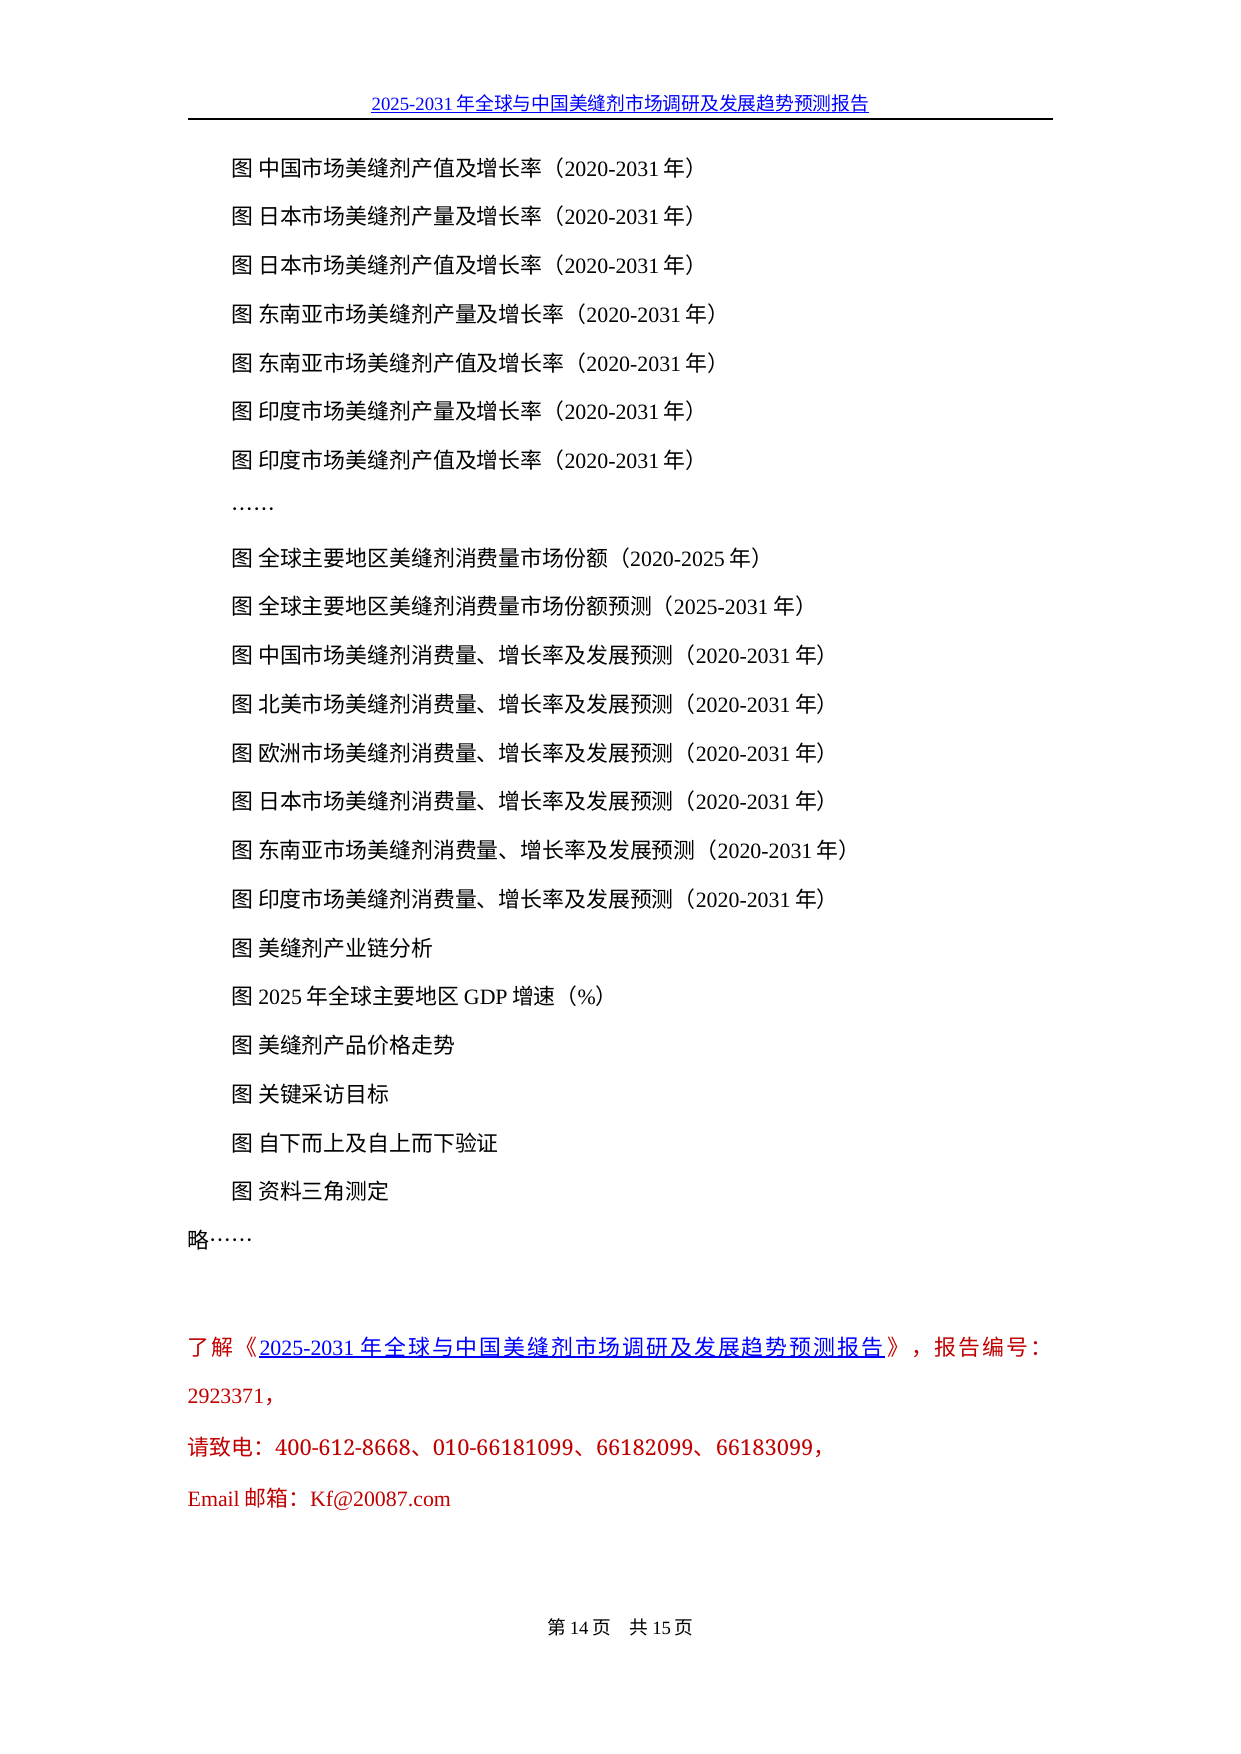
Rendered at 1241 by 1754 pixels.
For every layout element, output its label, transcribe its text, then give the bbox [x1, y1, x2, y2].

text 了解《2025-2031年全球与中国美缝剂市场调研及发展趋势预测报告》，报告编号：2923371， [187, 1329, 1053, 1410]
text 请致电：400-612-8668、010-66181099、66182099、66183099， [187, 1429, 1053, 1462]
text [187, 150, 1053, 1255]
text Email邮箱：Kf@20087.com [187, 1481, 1053, 1513]
